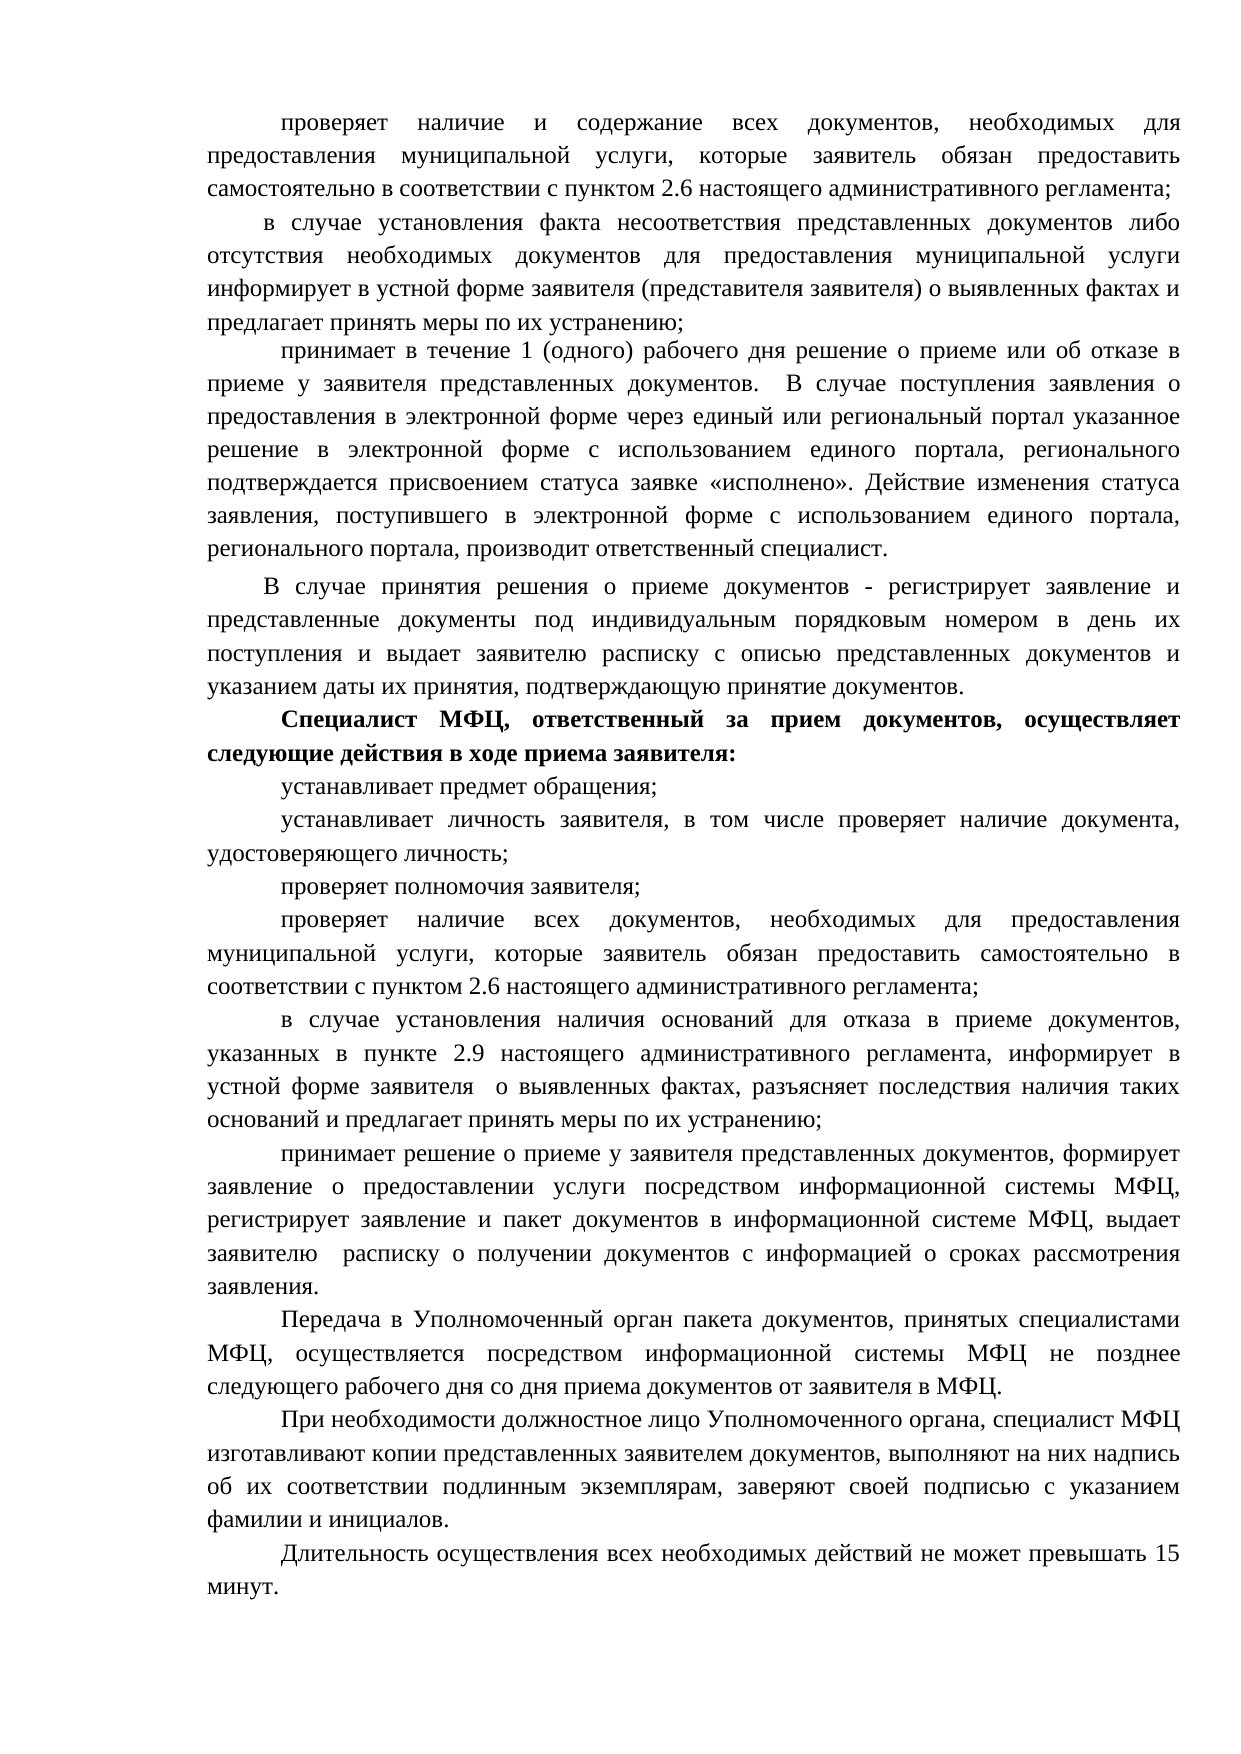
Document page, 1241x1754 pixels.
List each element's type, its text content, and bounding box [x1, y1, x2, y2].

text принимает решение о приеме у заявителя представленных документов, формирует заявление о предоставлении услуги посредством информационной системы МФЦ, регистрирует заявление и пакет документов в информационной системе МФЦ, выдает заявителю расписку о получении документов с информацией о сроках рассмотрения заявления. [207, 1133, 1181, 1300]
text При необходимости должностное лицо Уполномоченного органа, специалист МФЦ изготавливают копии представленных заявителем документов, выполняют на них надпись об их соответствии подлинным экземплярам, заверяют своей подписью с указанием фамилии и инициалов. [207, 1400, 1181, 1533]
text Передача в Уполномоченный орган пакета документов, принятых специалистами МФЦ, осуществляется посредством информационной системы МФЦ не позднее следующего рабочего дня со дня приема документов от заявителя в МФЦ. [207, 1300, 1181, 1400]
text устанавливает предмет обращения; [207, 766, 1181, 800]
text в случае установления факта несоответствия представленных документов либо отсутствия необходимых документов для предоставления муниципальной услуги информирует в устной форме заявителя (представителя заявителя) о выявленных фактах и предлагает принять меры по их устранению; [207, 202, 1181, 335]
text Длительность осуществления всех необходимых действий не может превышать 15 минут. [207, 1533, 1181, 1600]
text В случае принятия решения о приеме документов - регистрирует заявление и представленные документы под индивидуальным порядковым номером в день их поступления и выдает заявителю расписку с описью представленных документов и указанием даты их принятия, подтверждающую принятие документов. [207, 566, 1181, 700]
text Специалист МФЦ, ответственный за прием документов, осуществляет следующие действия в ходе приема заявителя: [207, 700, 1181, 766]
text в случае установления наличия оснований для отказа в приеме документов, указанных в пункте 2.9 настоящего административного регламента, информирует в устной форме заявителя о выявленных фактах, разъясняет последствия наличия таких оснований и предлагает принять меры по их устранению; [207, 1000, 1181, 1133]
text принимает в течение 1 (одного) рабочего дня решение о приеме или об отказе в приеме у заявителя представленных документов. В случае поступления заявления о предоставления в электронной форме через единый или региональный портал указанное решение в электронной форме с использованием единого портала, регионального подтверждается присвоением статуса заявке «исполнено». Действие изменения статуса заявления, поступившего в электронной форме с использованием единого портала, регионального портала, производит ответственный специалист. [207, 335, 1181, 562]
text проверяет наличие всех документов, необходимых для предоставления муниципальной услуги, которые заявитель обязан предоставить самостоятельно в соответствии с пунктом 2.6 настоящего административного регламента; [207, 900, 1181, 1000]
text устанавливает личность заявителя, в том числе проверяет наличие документа, удостоверяющего личность; [207, 800, 1181, 866]
text проверяет наличие и содержание всех документов, необходимых для предоставления муниципальной услуги, которые заявитель обязан предоставить самостоятельно в соответствии с пунктом 2.6 настоящего административного регламента; [207, 102, 1181, 202]
text проверяет полномочия заявителя; [207, 866, 1181, 900]
